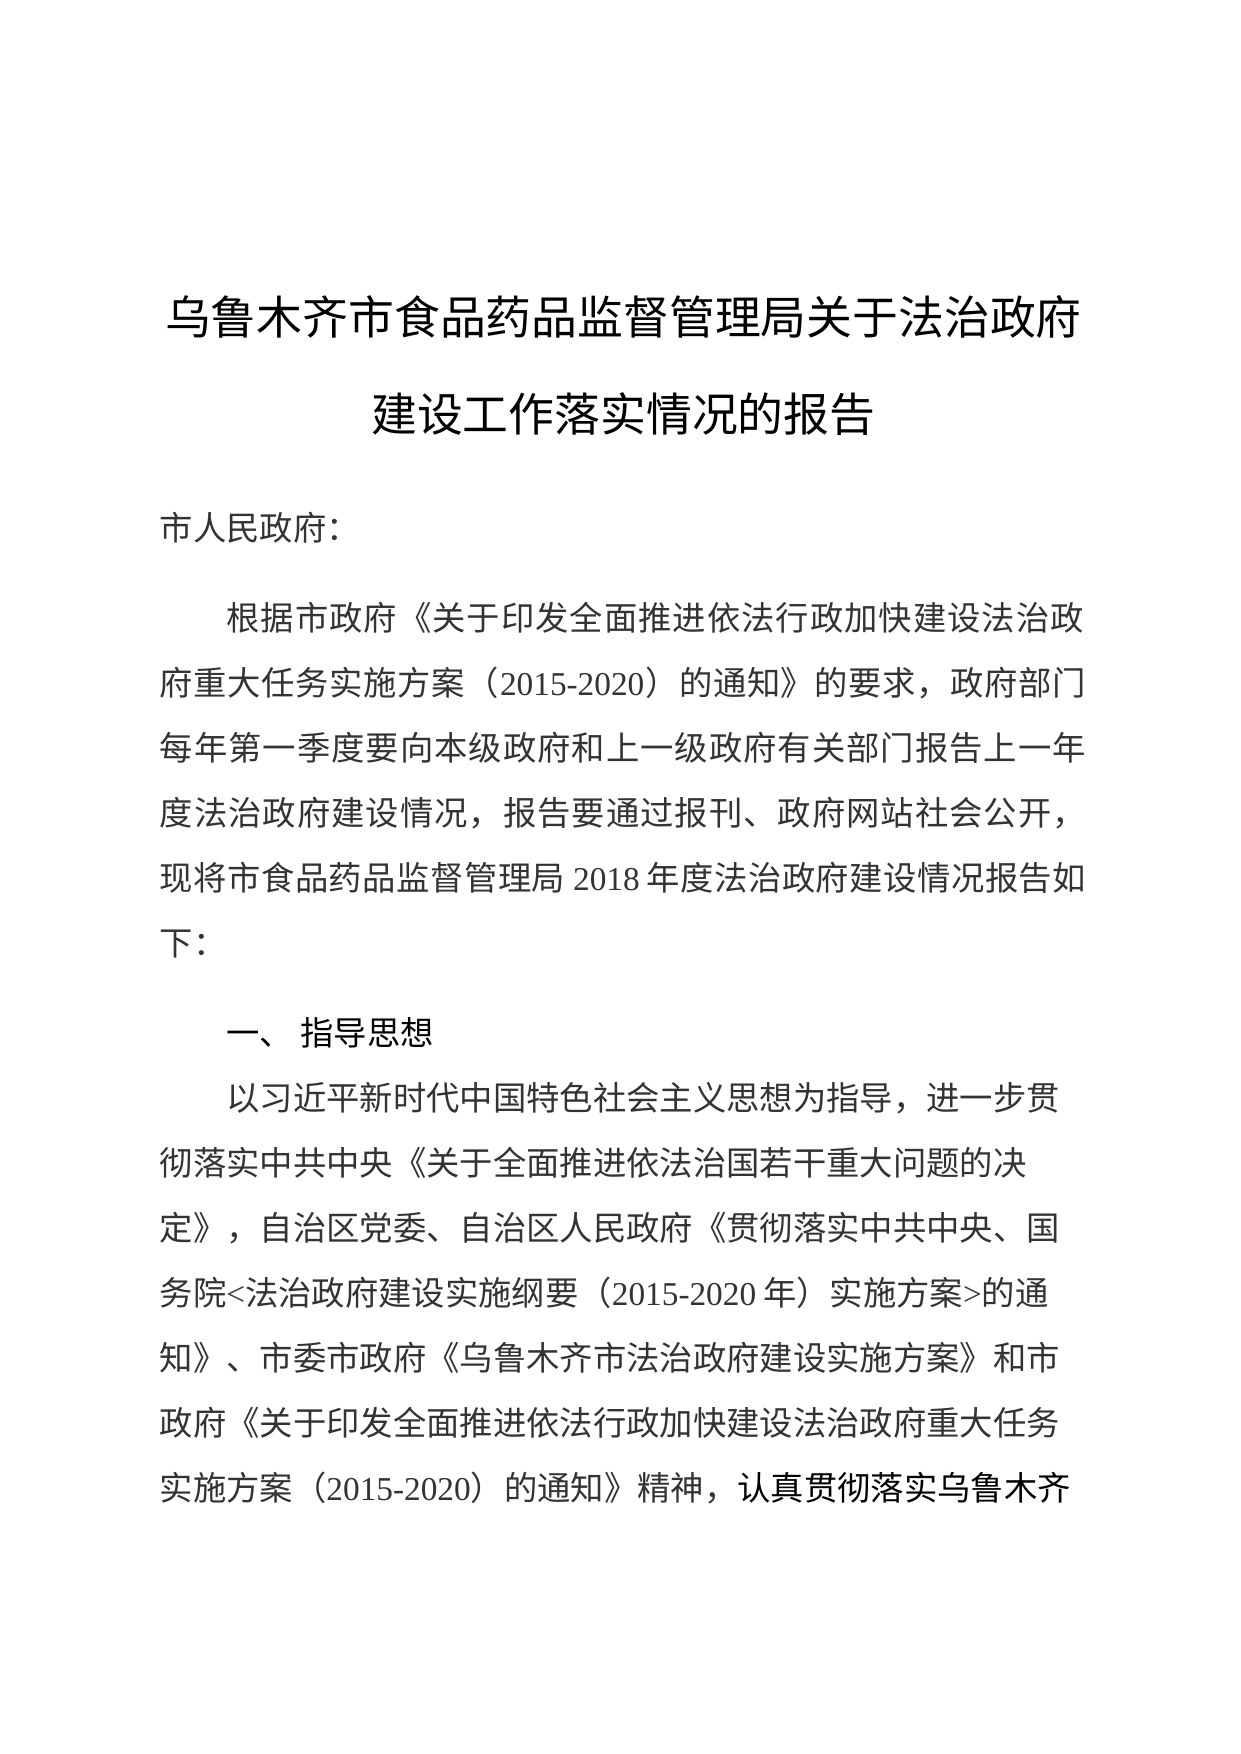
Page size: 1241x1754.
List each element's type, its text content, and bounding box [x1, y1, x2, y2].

text 一、 指导思想 [159, 998, 1087, 1063]
text 市人民政府： [159, 493, 1087, 558]
text 乌鲁木齐市食品药品监督管理局关于法治政府建设工作落实情况的报告 [159, 265, 1087, 460]
text 根据市政府《关于印发全面推进依法行政加快建设法治政府重大任务实施方案（2015-2020）的通知》的要求，政府部门每年第一季度要向本级政府和上一级政府有关部门报告上一年度法治政府建设情况，报告要通过报刊、政府网站社会公开，现将市食品药品监督管理局2018年度法治政府建设情况报告如下： [159, 583, 1087, 973]
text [159, 1063, 1087, 1518]
